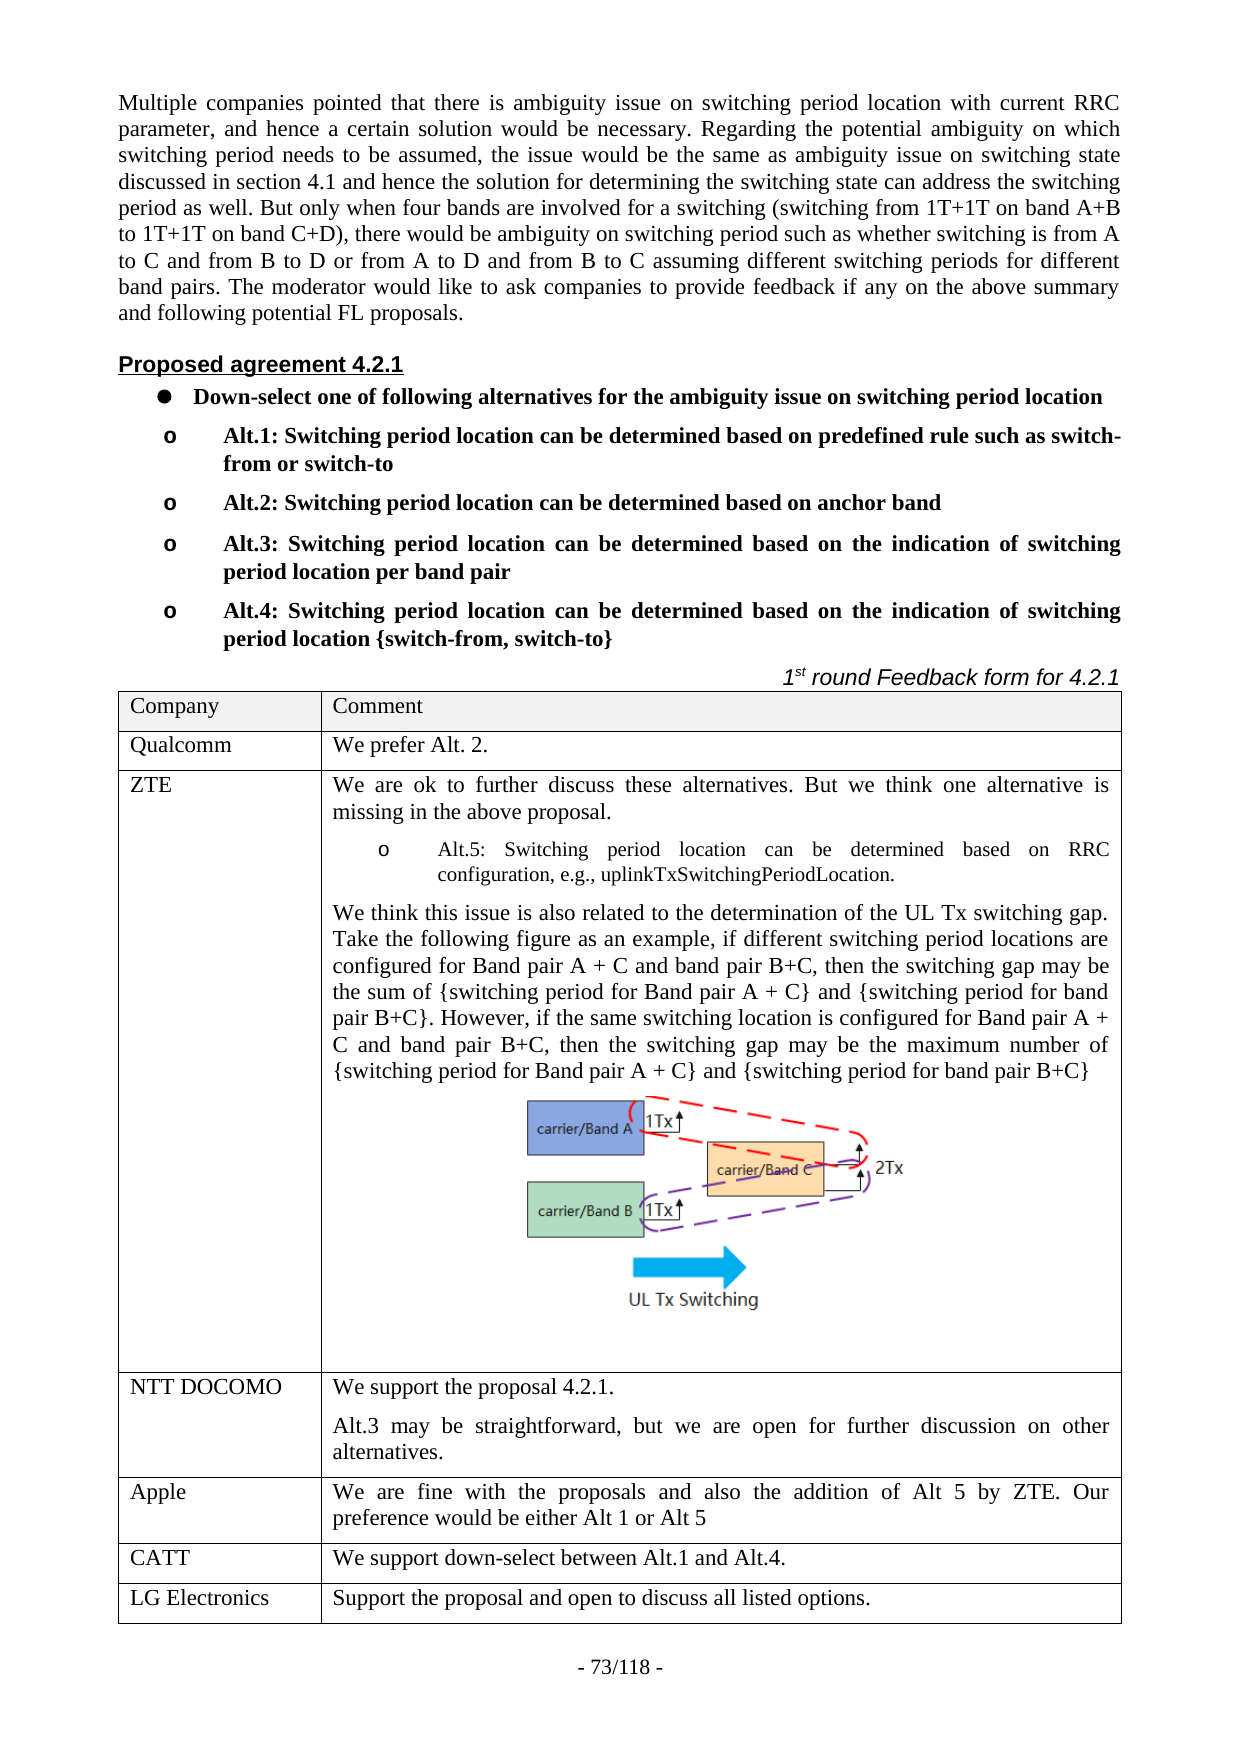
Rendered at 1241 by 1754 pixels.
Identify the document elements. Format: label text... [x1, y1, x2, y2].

table_cell NTT DOCOMO [119, 1373, 321, 1477]
table_cell CATT [119, 1544, 321, 1583]
list Alt.3: Switching period location can be determined based on the indication of switching period location per band pair [163, 530, 1122, 585]
picture [527, 1096, 916, 1321]
table_cell LG Electronics [119, 1584, 321, 1623]
list Alt.2: Switching period location can be determined based on anchor band [163, 489, 1122, 518]
list Alt.1: Switching period location can be determined based on predefined rule such as switch-from or switch-to [163, 422, 1122, 477]
subtitle 1st round Feedback form for 4.2.1 [118, 664, 1122, 691]
table_header Comment [322, 692, 1121, 731]
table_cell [322, 1584, 1121, 1623]
list Down-select one of following alternatives for the ambiguity issue on switching period location [156, 383, 1122, 410]
list Alt.4: Switching period location can be determined based on the indication of switching period location {switch-from, switch-to} [163, 597, 1122, 652]
table_cell Qualcomm [119, 732, 321, 770]
table_cell We support down-select between Alt.1 and Alt.4. [322, 1544, 1121, 1583]
table_header Company [119, 692, 321, 731]
table_cell We prefer Alt. 2. [322, 732, 1121, 770]
table_cell We support the proposal 4.2.1. Alt.3 may be straightforward, but we are open for further discussion on other alternatives. [322, 1373, 1121, 1477]
table_cell ZTE [119, 771, 321, 1372]
subtitle Proposed agreement 4.2.1 [118, 351, 1122, 377]
table_cell We are ok to further discuss these alternatives. But we think one alternative is missing in the above proposal. Alt.5: Switching period location can be determined based on RRC configuration, e.g., uplinkTxSwitchingPeriodLocation. We think this issue is also related to the determination of the UL Tx switching gap. Take the following figure as an example, if different switching period locations are configured for Band pair A + C and band pair B+C, then the switching gap may be the sum of {switching period for Band pair A + C} and {switching period for band pair B+C}. However, if the same switching location is configured for Band pair A + C and band pair B+C, then the switching gap may be the maximum number of {switching period for Band pair A + C} and {switching period for band pair B+C} [322, 771, 1121, 1372]
table_cell We are fine with the proposals and also the addition of Alt 5 by ZTE. Our preference would be either Alt 1 or Alt 5 [322, 1478, 1121, 1543]
text Multiple companies pointed that there is ambiguity issue on switching period location with current RRC parameter, and hence a certain solution would be necessary. Regarding the potential ambiguity on which switching period needs to be assumed, the issue would be the same as ambiguity issue on switching state discussed in section 4.1 and hence the solution for determining the switching state can address the switching period as well. But only when four bands are involved for a switching (switching from 1T+1T on band A+B to 1T+1T on band C+D), there would be ambiguity on switching period such as whether switching is from A to C and from B to D or from A to D and from B to C assuming different switching periods for different band pairs. The moderator would like to ask companies to provide feedback if any on the above summary and following potential FL proposals. [118, 89, 1122, 326]
table_cell Apple [119, 1478, 321, 1543]
